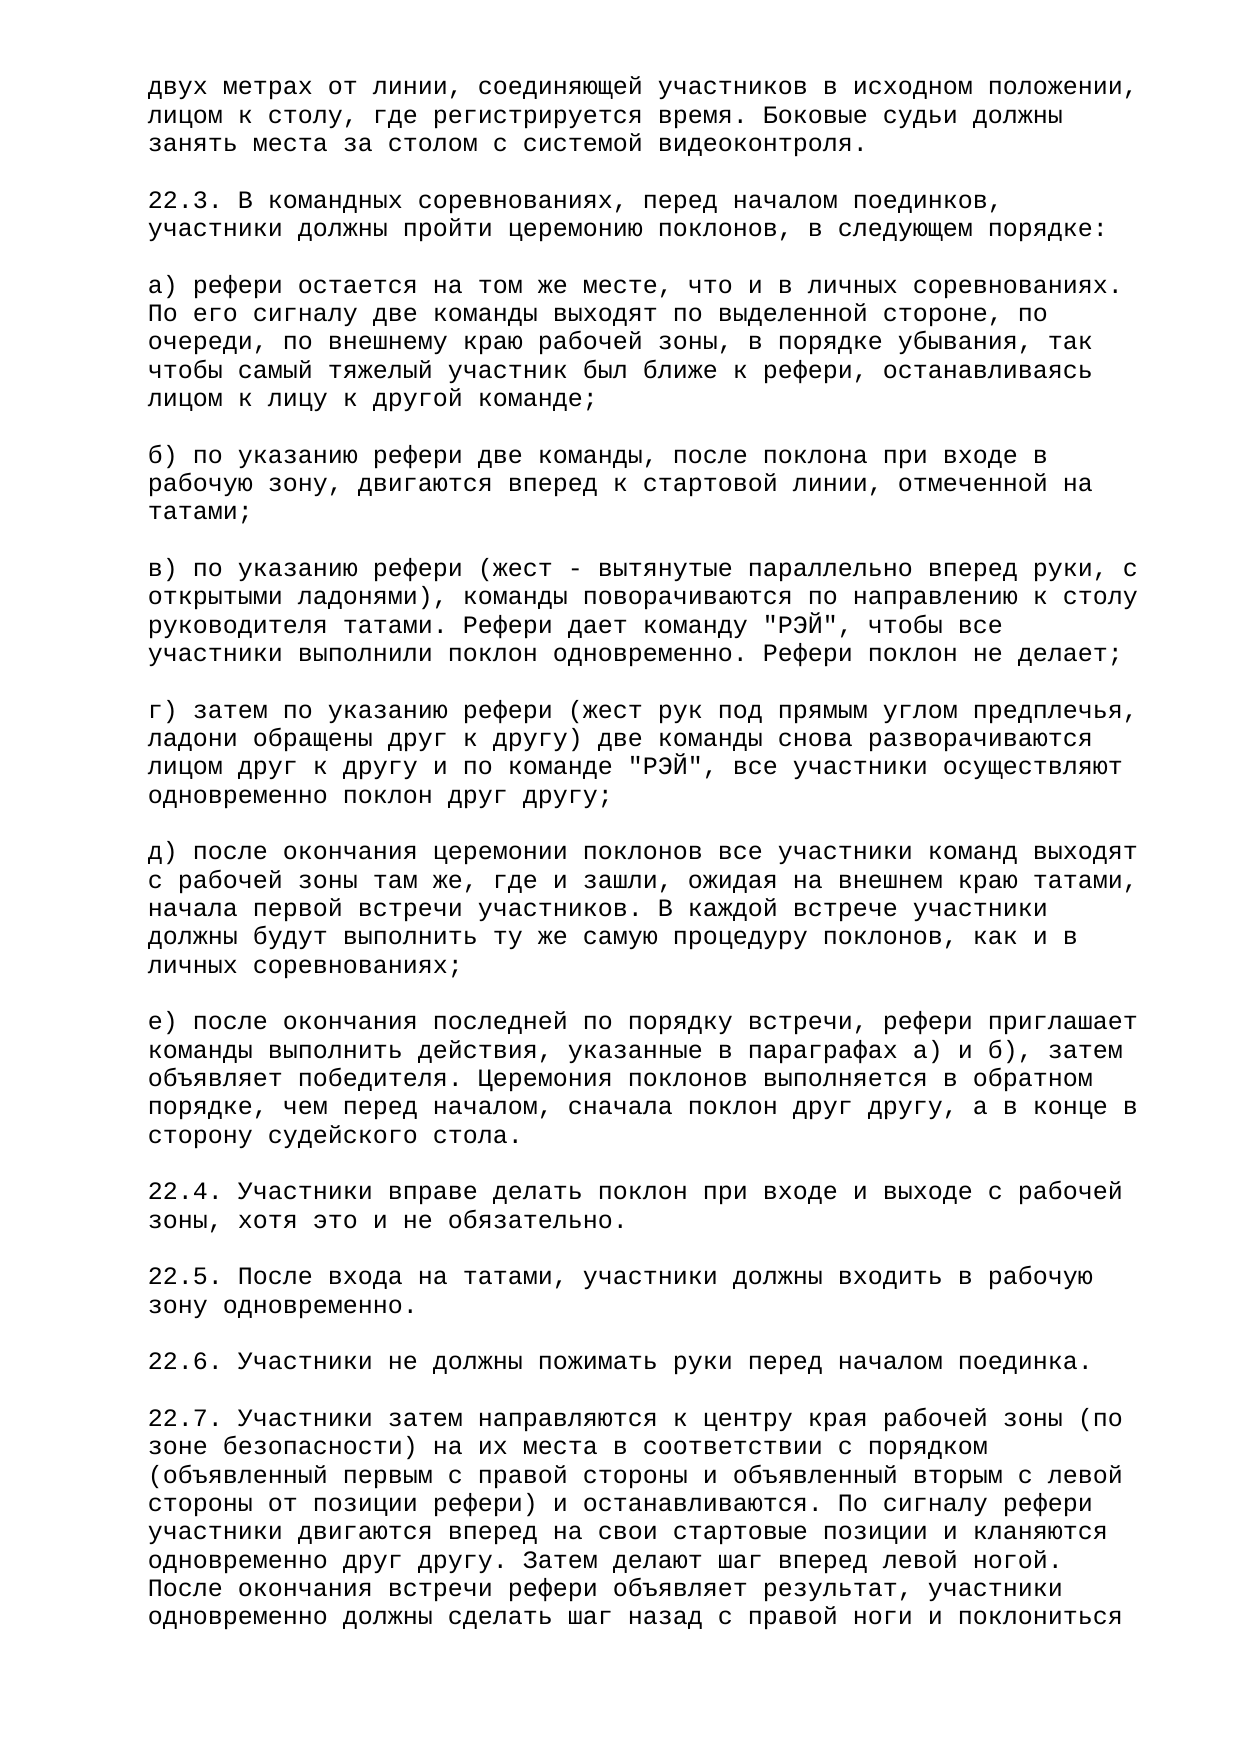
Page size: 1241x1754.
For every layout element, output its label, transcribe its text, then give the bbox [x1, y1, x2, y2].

text е) после окончания последней по порядку встречи, рефери приглашает команды выполнить действия, указанные в параграфах а) и б), затем объявляет победителя. Церемония поклонов выполняется в обратном порядке, чем перед началом, сначала поклон друг другу, а в конце в сторону судейского стола. [148, 981, 1152, 1151]
text д) после окончания церемонии поклонов все участники команд выходят с рабочей зоны там же, где и зашли, ожидая на внешнем краю татами, начала первой встречи участников. В каждой встрече участники должны будут выполнить ту же самую процедуру поклонов, как и в личных соревнованиях; [148, 811, 1152, 981]
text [148, 74, 1152, 159]
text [148, 1377, 1152, 1632]
text 22.3. В командных соревнованиях, перед началом поединков, участники должны пройти церемонию поклонов, в следующем порядке: [148, 159, 1152, 244]
text 22.6. Участники не должны пожимать руки перед началом поединка. [148, 1321, 1152, 1377]
text а) рефери остается на том же месте, что и в личных соревнованиях. По его сигналу две команды выходят по выделенной стороне, по очереди, по внешнему краю рабочей зоны, в порядке убывания, так чтобы самый тяжелый участник был ближе к рефери, останавливаясь лицом к лицу к другой команде; [148, 244, 1152, 414]
text в) по указанию рефери (жест - вытянутые параллельно вперед руки, с открытыми ладонями), команды поворачиваются по направлению к столу руководителя татами. Рефери дает команду "РЭЙ", чтобы все участники выполнили поклон одновременно. Рефери поклон не делает; [148, 527, 1152, 669]
text 22.5. После входа на татами, участники должны входить в рабочую зону одновременно. [148, 1236, 1152, 1321]
text г) затем по указанию рефери (жест рук под прямым углом предплечья, ладони обращены друг к другу) две команды снова разворачиваются лицом друг к другу и по команде "РЭЙ", все участники осуществляют одновременно поклон друг другу; [148, 669, 1152, 811]
text 22.4. Участники вправе делать поклон при входе и выходе с рабочей зоны, хотя это и не обязательно. [148, 1151, 1152, 1236]
text б) по указанию рефери две команды, после поклона при входе в рабочую зону, двигаются вперед к стартовой линии, отмеченной на татами; [148, 414, 1152, 527]
